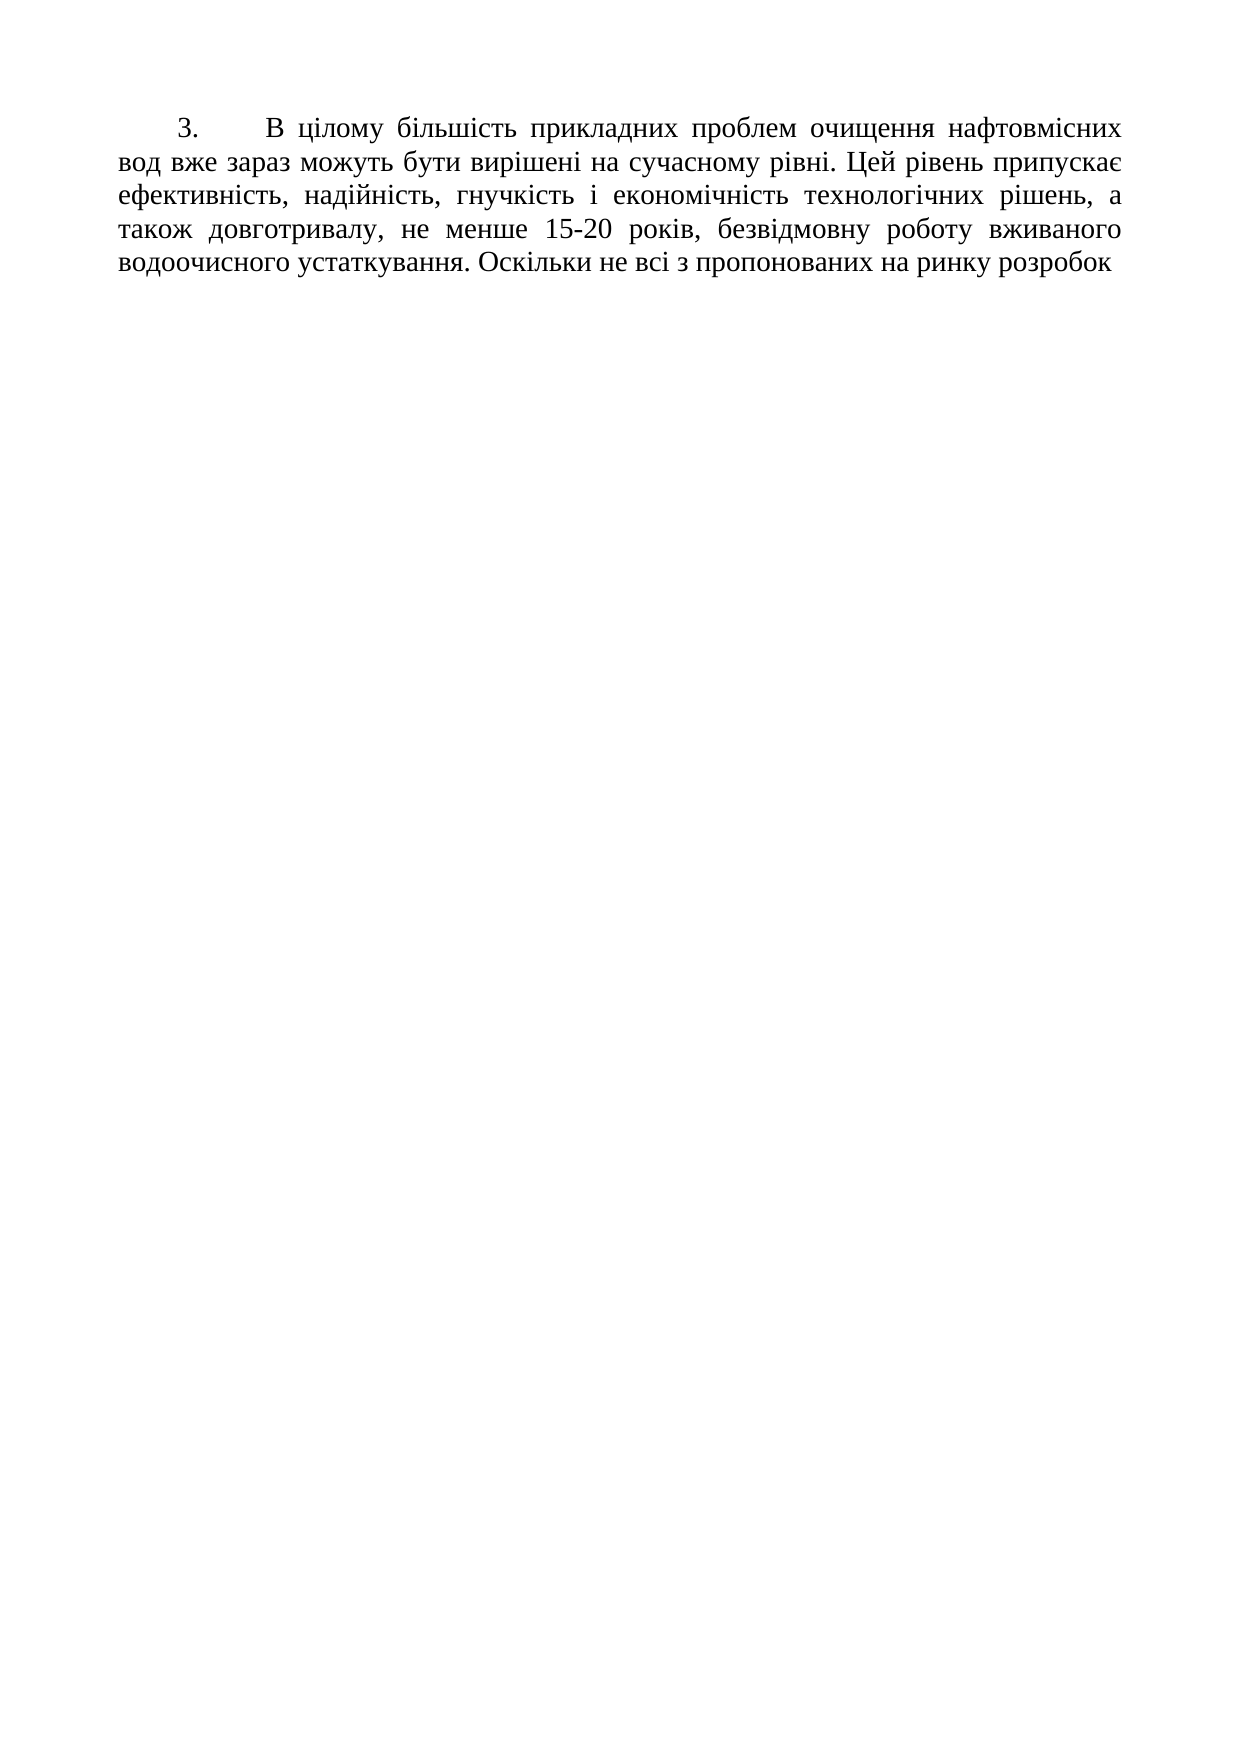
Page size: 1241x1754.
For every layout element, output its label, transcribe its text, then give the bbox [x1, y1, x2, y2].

list В цілому більшість прикладних проблем очищення нафтовмісних вод вже зараз можуть бути вирішені на сучасному рівні. Цей рівень припускає ефективність, надійність, гнучкість і економічність технологічних рішень, а також довготривалу, не менше 15-20 років, безвідмовну роботу вживаного водоочисного устаткування. Оскільки не всі з пропонованих на ринку розробок [118, 110, 1123, 278]
